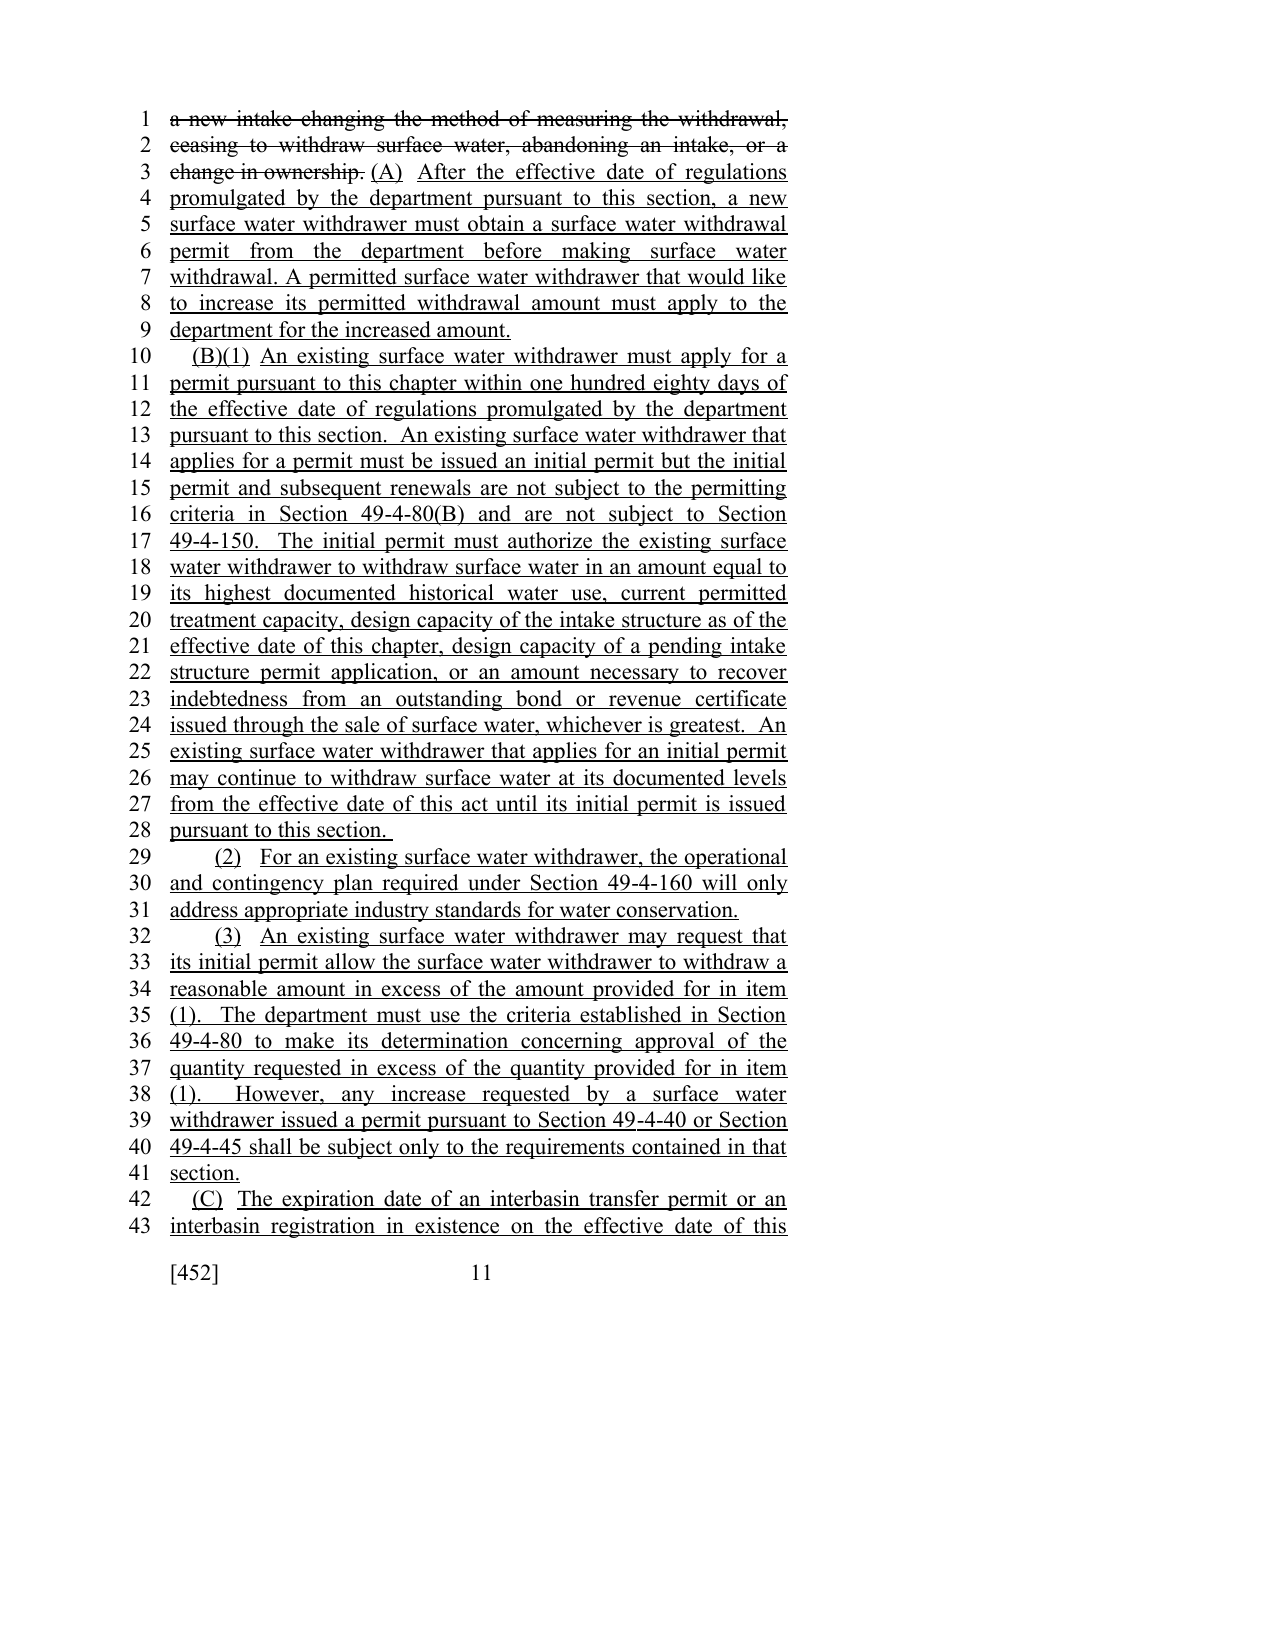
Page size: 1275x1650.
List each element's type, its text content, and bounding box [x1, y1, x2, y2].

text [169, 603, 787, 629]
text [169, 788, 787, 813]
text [169, 1186, 787, 1235]
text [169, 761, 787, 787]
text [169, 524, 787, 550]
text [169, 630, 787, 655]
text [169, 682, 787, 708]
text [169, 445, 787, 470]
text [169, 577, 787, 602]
text (2) For an existing surface water withdrawer, the operational and contingency plan required under Section 49-4-160 will only address appropriate industry standards for water conservation. [169, 893, 787, 922]
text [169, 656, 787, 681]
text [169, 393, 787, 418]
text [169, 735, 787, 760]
text (2) For an existing surface water withdrawer, the operational and contingency plan required under Section 49-4-160 will only address appropriate industry standards for water conservation. [169, 843, 787, 892]
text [169, 120, 787, 146]
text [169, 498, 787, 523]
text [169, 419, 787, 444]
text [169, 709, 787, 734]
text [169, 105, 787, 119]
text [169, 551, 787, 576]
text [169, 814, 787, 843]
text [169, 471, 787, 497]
